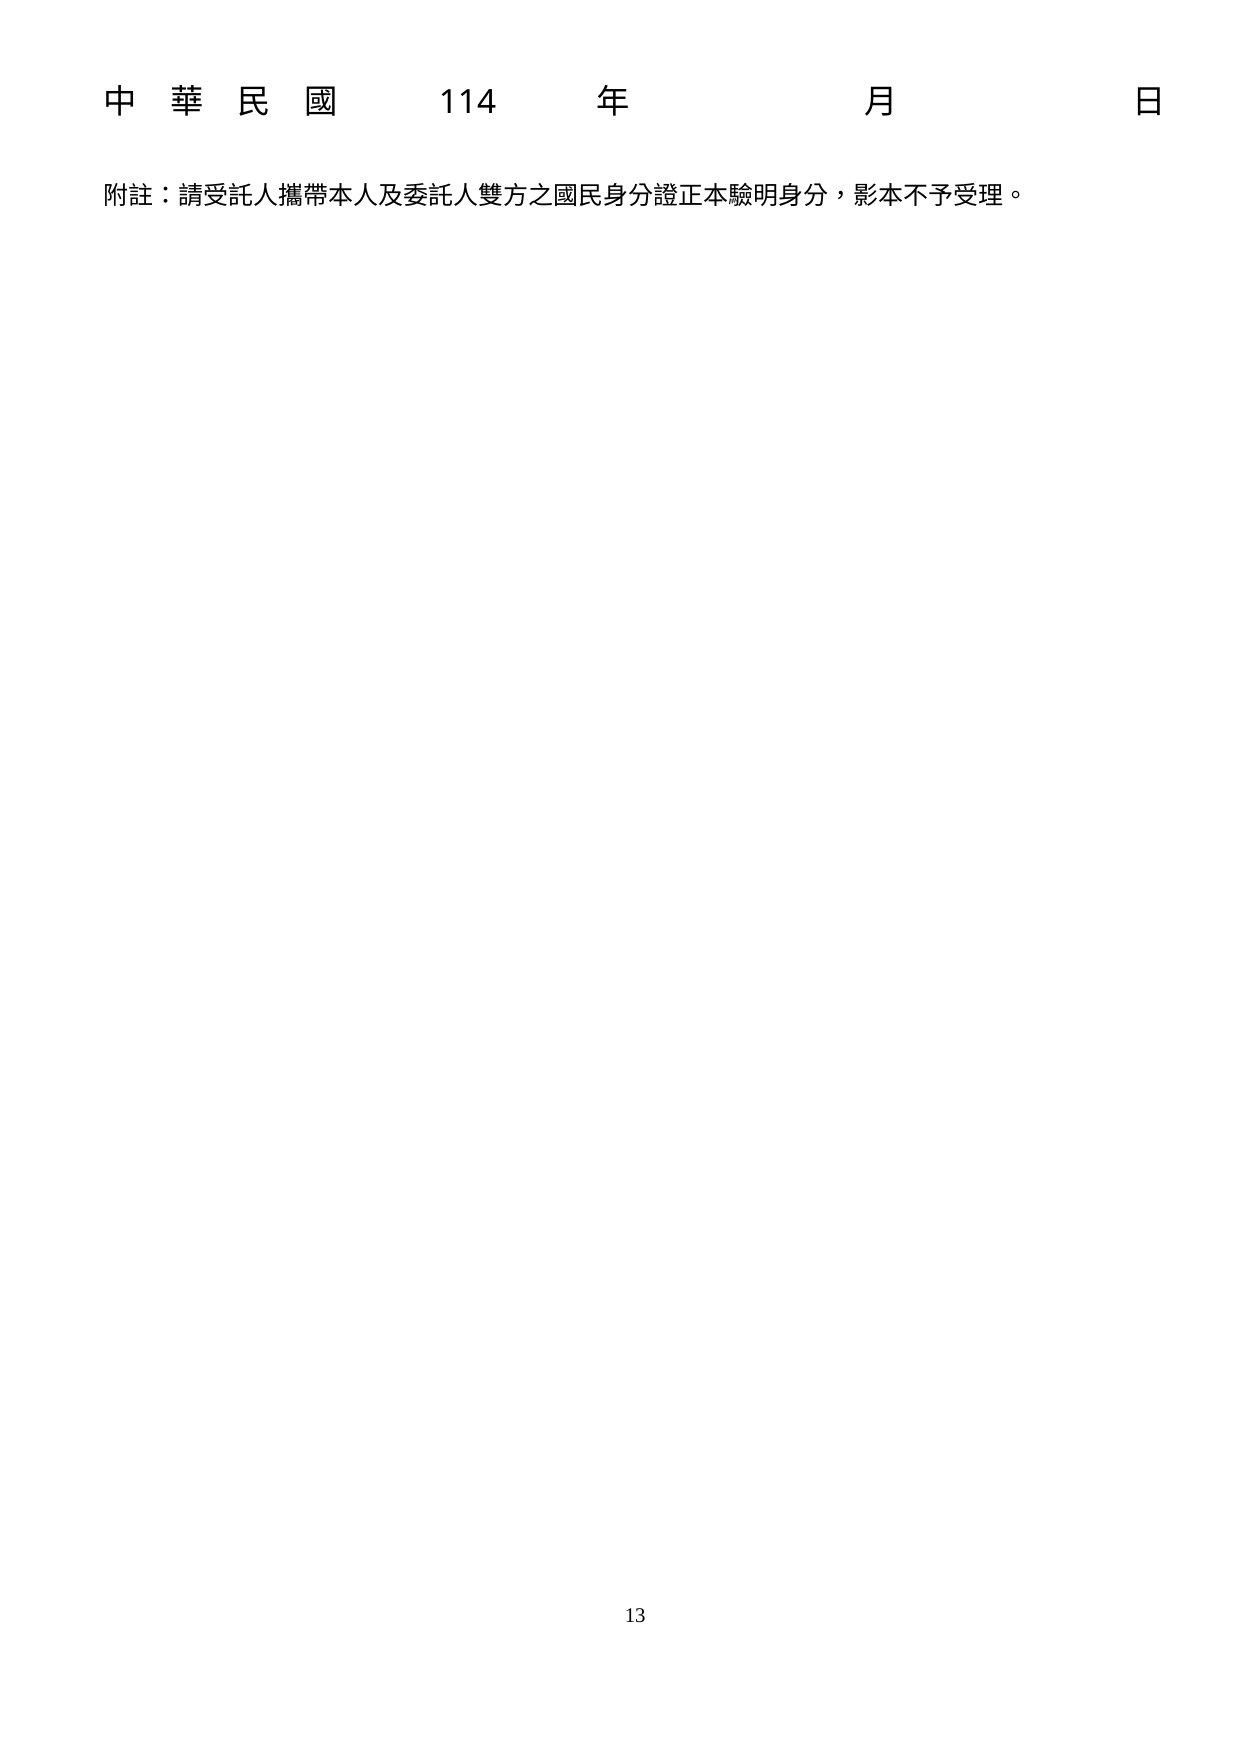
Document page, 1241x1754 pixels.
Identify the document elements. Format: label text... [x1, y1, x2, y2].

text 附註：請受託人攜帶本人及委託人雙方之國民身分證正本驗明身分，影本不予受理。 [103, 174, 1167, 212]
text 中華民國 114 年 月 日 [103, 62, 1167, 137]
